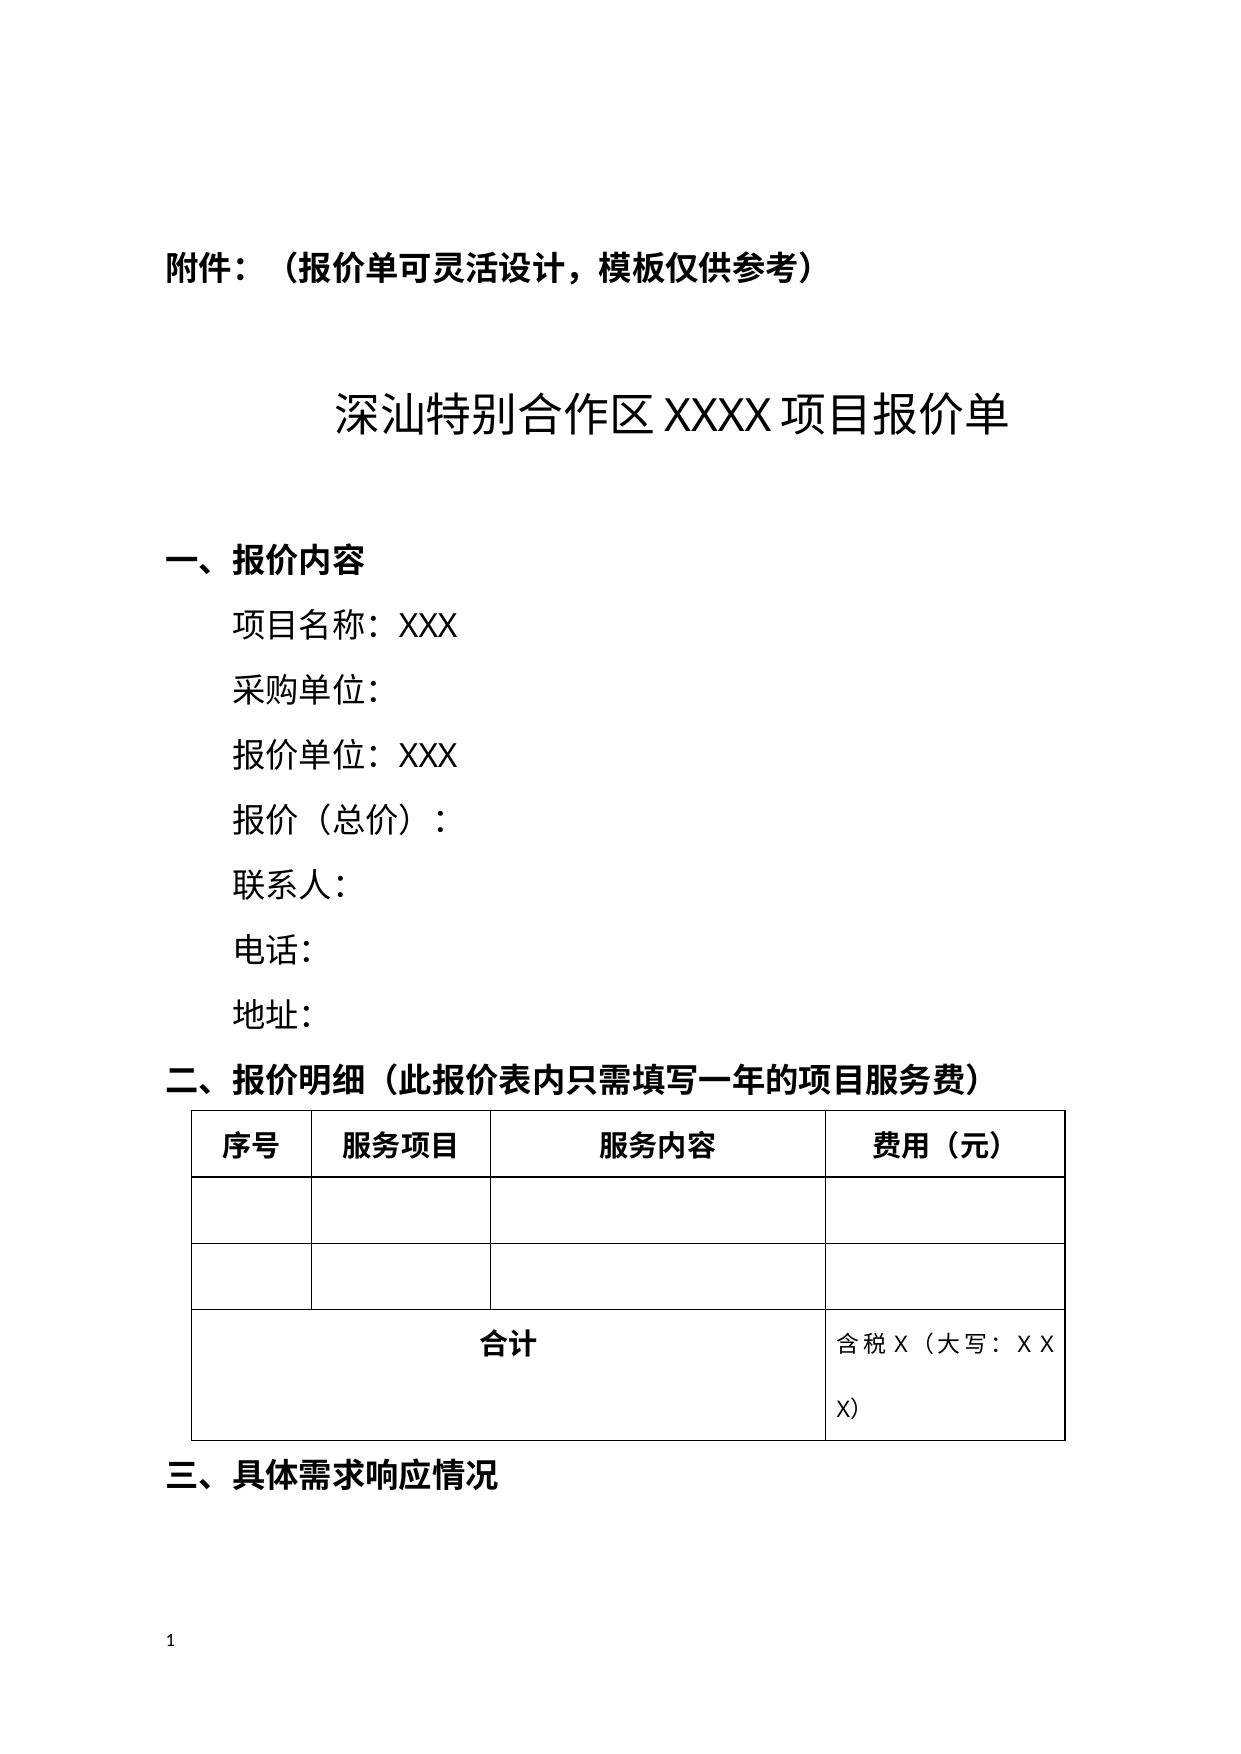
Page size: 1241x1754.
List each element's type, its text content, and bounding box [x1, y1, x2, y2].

text 地址： [165, 980, 1087, 1045]
table_cell [312, 1178, 490, 1242]
table_cell [192, 1244, 311, 1308]
table_header 费用（元） [826, 1111, 1064, 1176]
table_cell [826, 1244, 1064, 1308]
table_cell [312, 1244, 490, 1308]
table_cell 合计 [192, 1310, 825, 1439]
text 联系人： [165, 850, 1087, 915]
text 三、具体需求响应情况 [165, 1441, 1087, 1506]
table_cell [491, 1178, 825, 1242]
table_header 服务内容 [491, 1111, 825, 1176]
table_cell [192, 1178, 311, 1242]
text 报价（总价）： [165, 785, 1087, 850]
table_cell [826, 1178, 1064, 1242]
text 附件：（报价单可灵活设计，模板仅供参考） [165, 233, 1087, 298]
text 电话： [165, 915, 1087, 980]
table_header 服务项目 [312, 1111, 490, 1176]
text 一、报价内容 [165, 525, 1087, 590]
text 深汕特别合作区XXXX项目报价单 [165, 363, 1087, 460]
text 采购单位： [165, 655, 1087, 720]
text 报价单位：XXX [165, 720, 1087, 785]
table_cell [491, 1244, 825, 1308]
text 二、报价明细（此报价表内只需填写一年的项目服务费） [165, 1045, 1087, 1110]
table_header 序号 [192, 1111, 311, 1176]
table_cell 含税X（大写：X X X） [826, 1310, 1064, 1439]
text 项目名称：XXX [165, 590, 1087, 655]
